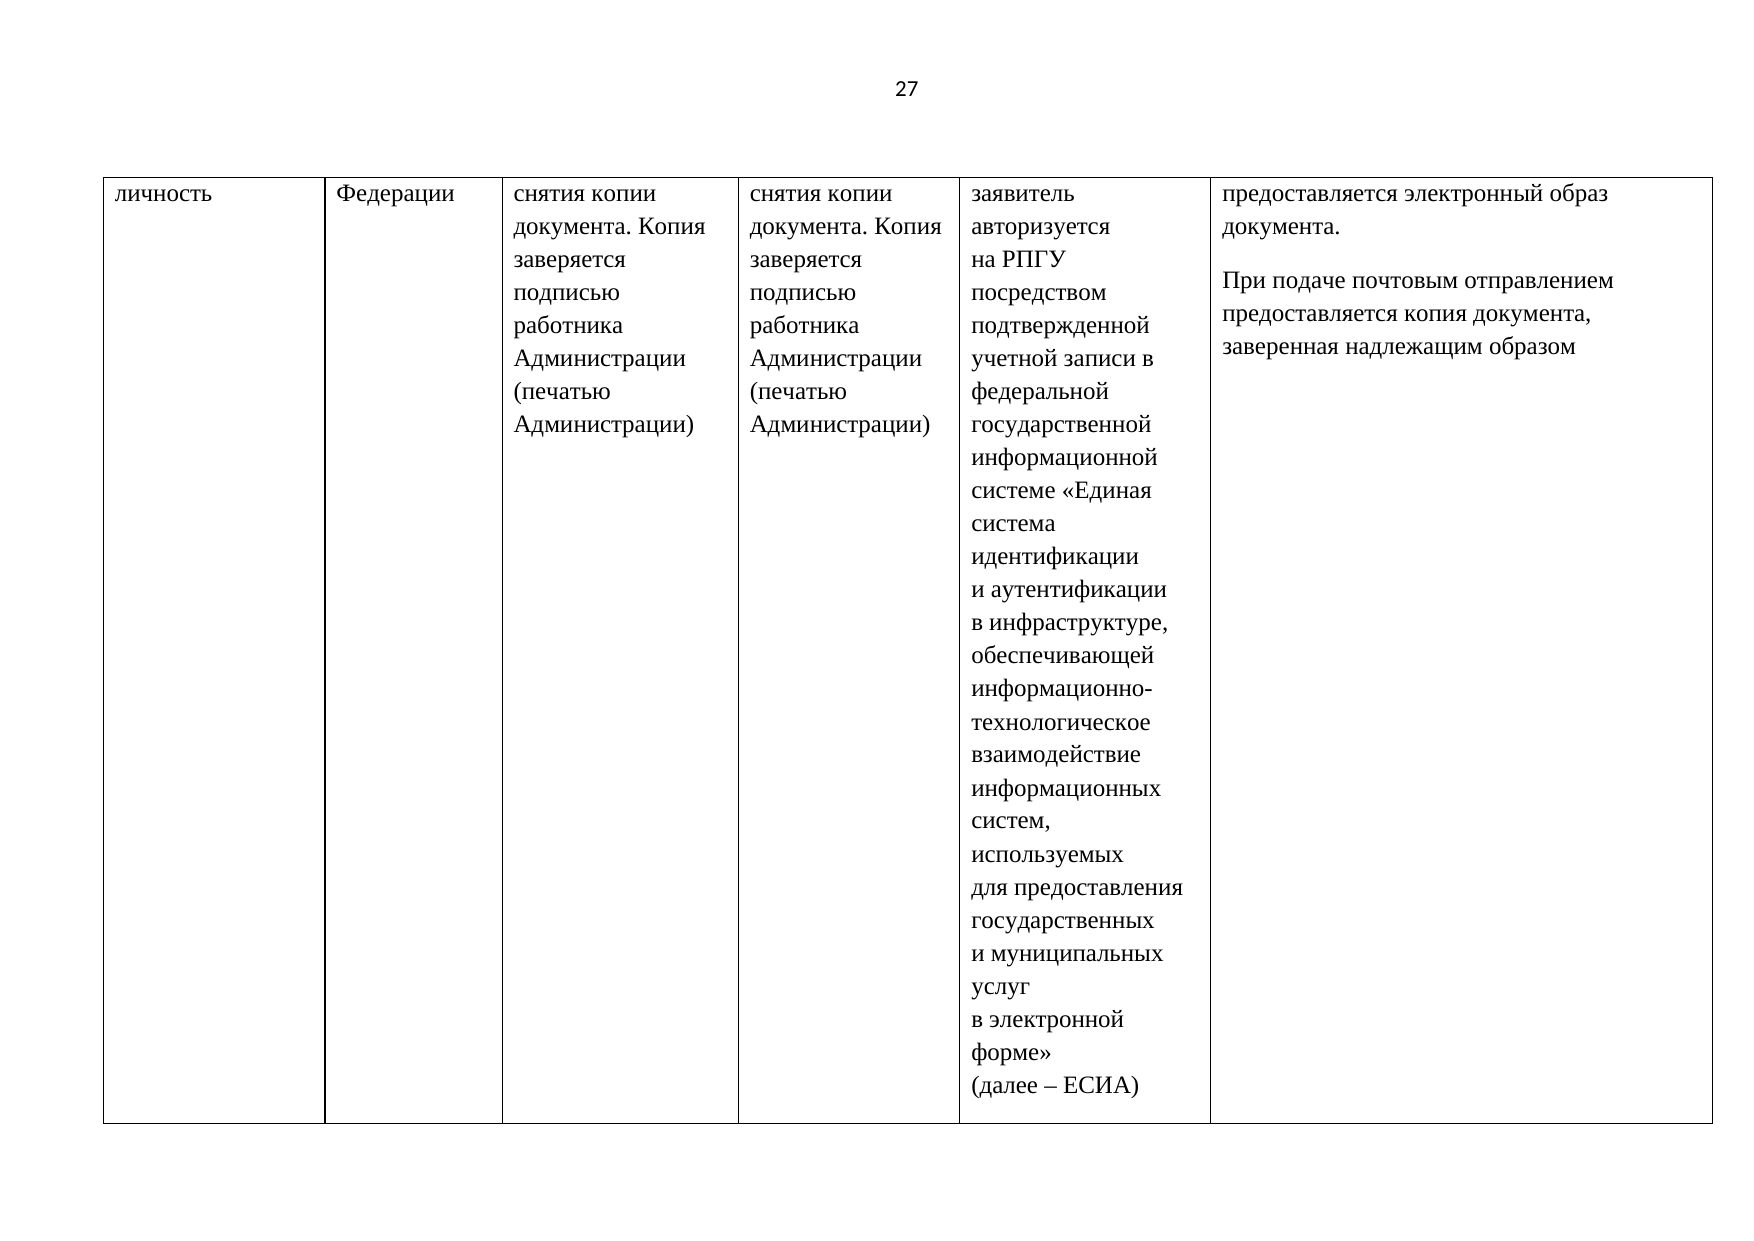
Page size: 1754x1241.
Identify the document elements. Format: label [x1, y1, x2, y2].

table_cell [960, 178, 1210, 1123]
table_cell [104, 178, 324, 1123]
table_cell [503, 178, 738, 1123]
table_cell [326, 178, 502, 1123]
table_cell [1211, 178, 1712, 1123]
table_cell [739, 178, 959, 1123]
